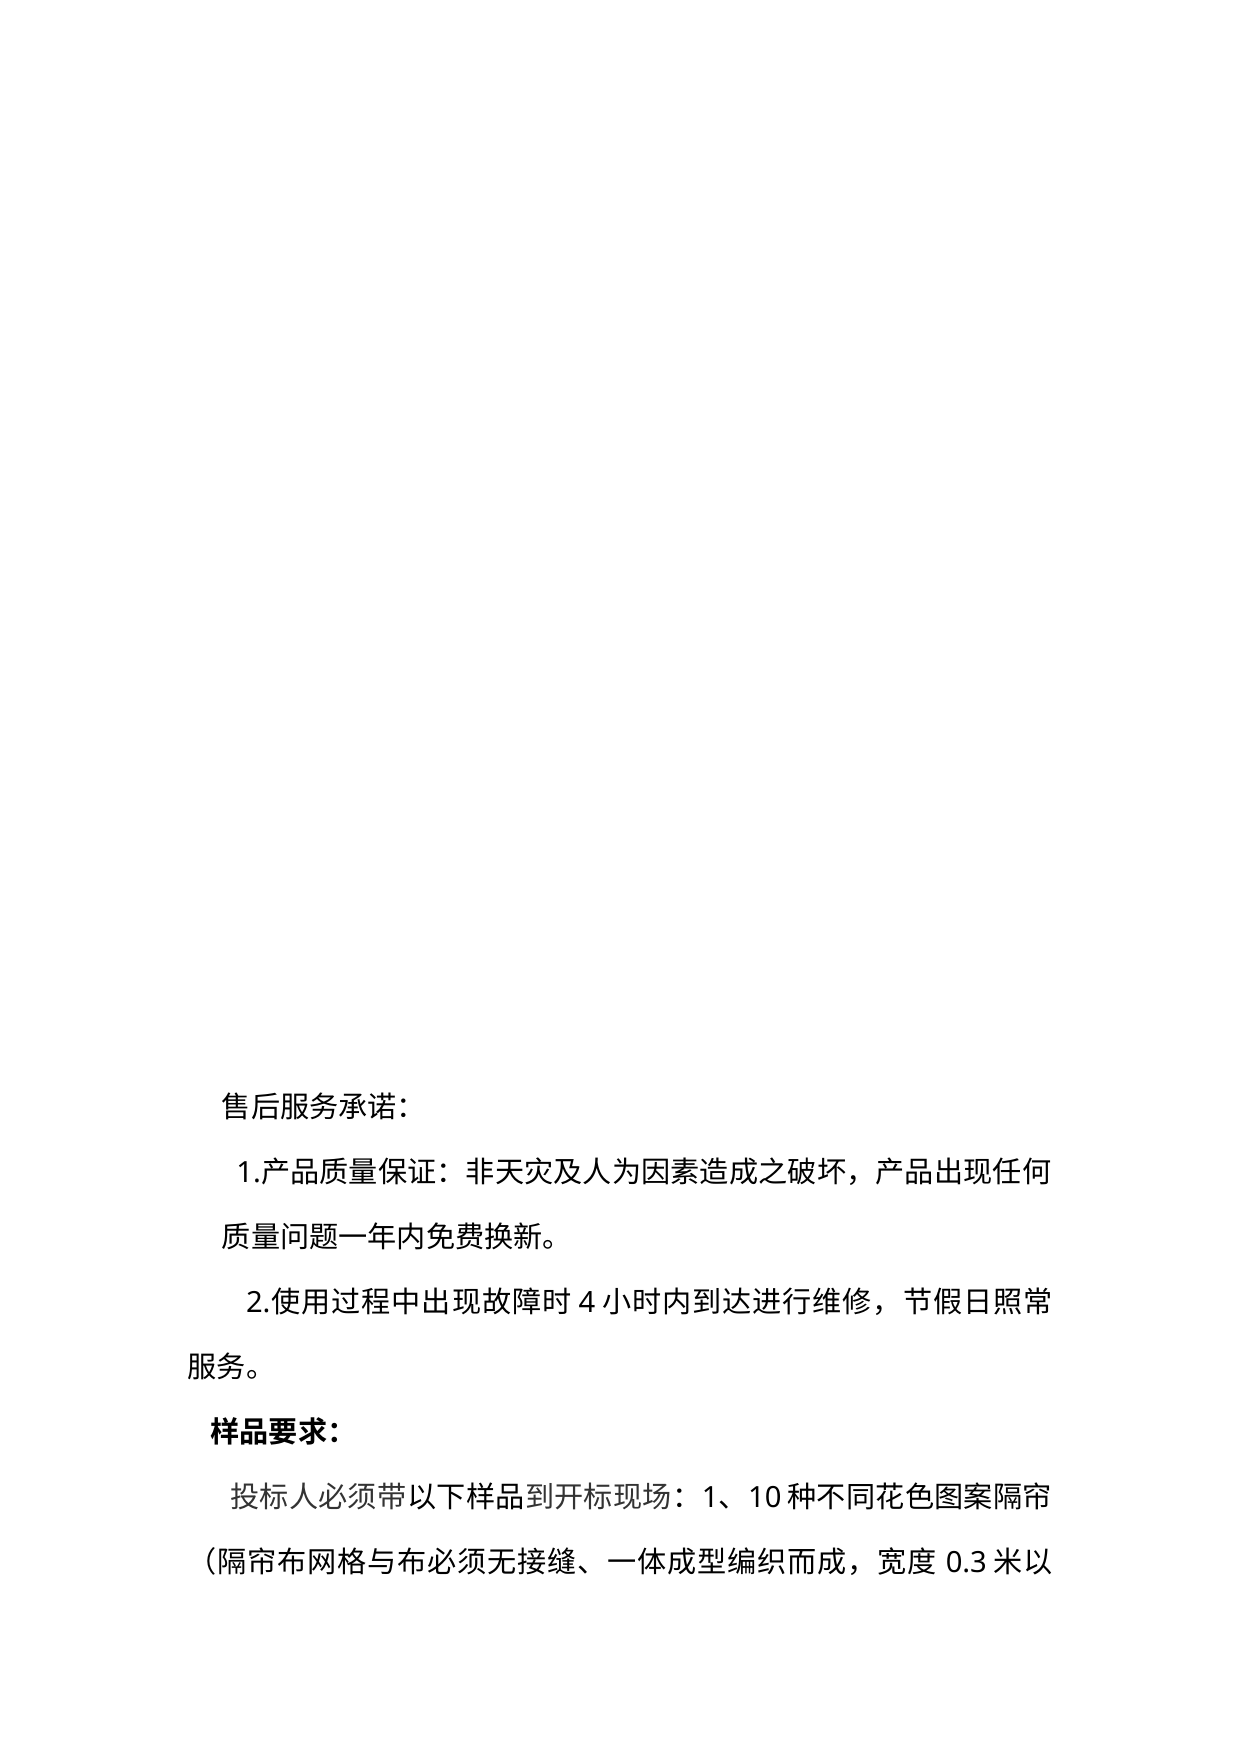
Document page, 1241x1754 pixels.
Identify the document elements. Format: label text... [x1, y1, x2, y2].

text 样品要求： [187, 1397, 1053, 1462]
text 售后服务承诺： [222, 1072, 1053, 1137]
text 2.使用过程中出现故障时4小时内到达进行维修，节假日照常服务。 [187, 1267, 1053, 1397]
text 1.产品质量保证：非天灾及人为因素造成之破坏，产品出现任何质量问题一年内免费换新。 [222, 1137, 1053, 1267]
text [187, 1462, 1053, 1592]
